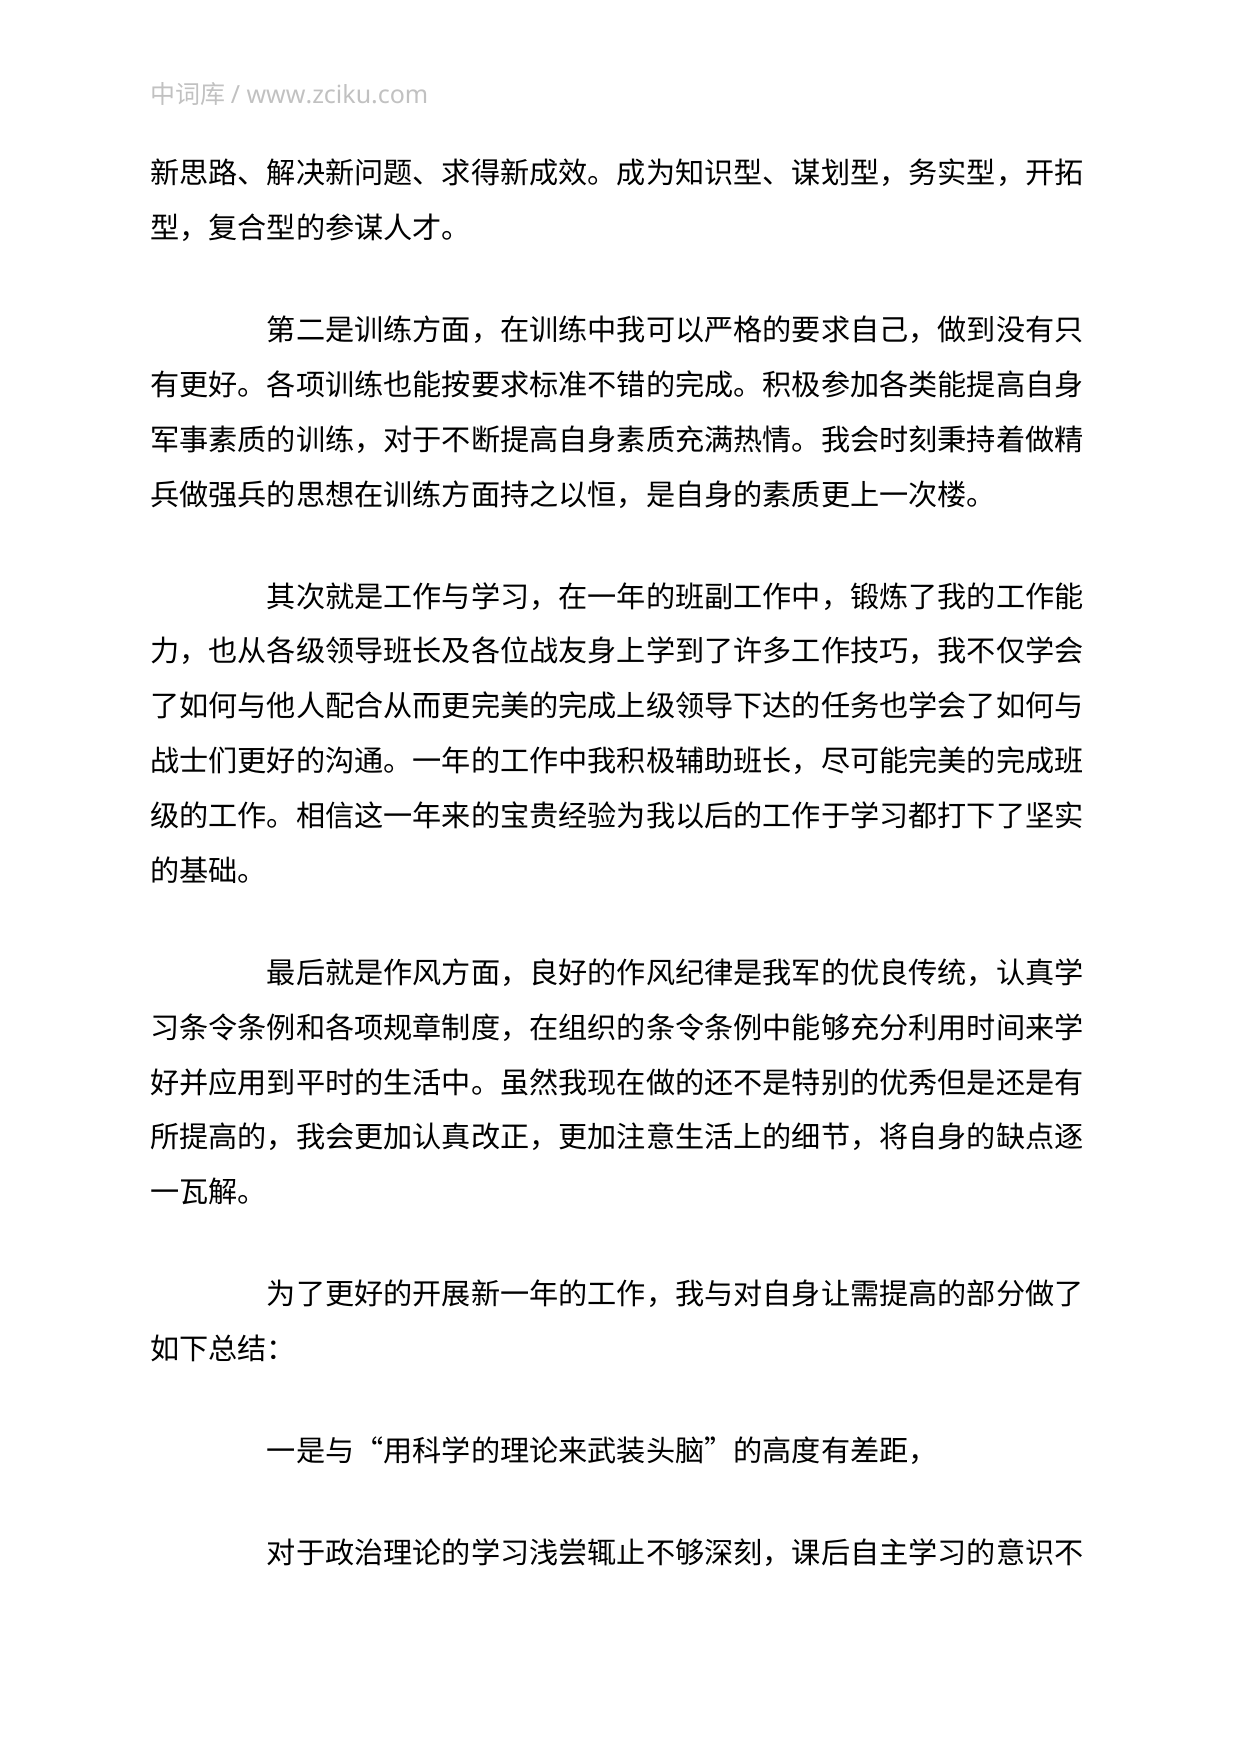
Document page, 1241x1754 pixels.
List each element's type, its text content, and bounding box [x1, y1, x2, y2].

text 第二是训练方面，在训练中我可以严格的要求自己，做到没有只有更好。各项训练也能按要求标准不错的完成。积极参加各类能提高自身军事素质的训练，对于不断提高自身素质充满热情。我会时刻秉持着做精兵做强兵的思想在训练方面持之以恒，是自身的素质更上一次楼。 [150, 307, 1090, 514]
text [150, 1529, 1090, 1571]
text 其次就是工作与学习，在一年的班副工作中，锻炼了我的工作能力，也从各级领导班长及各位战友身上学到了许多工作技巧，我不仅学会了如何与他人配合从而更完美的完成上级领导下达的任务也学会了如何与战士们更好的沟通。一年的工作中我积极辅助班长，尽可能完美的完成班级的工作。相信这一年来的宝贵经验为我以后的工作于学习都打下了坚实的基础。 [150, 573, 1090, 890]
text 最后就是作风方面，良好的作风纪律是我军的优良传统，认真学习条令条例和各项规章制度，在组织的条令条例中能够充分利用时间来学好并应用到平时的生活中。虽然我现在做的还不是特别的优秀但是还是有所提高的，我会更加认真改正，更加注意生活上的细节，将自身的缺点逐一瓦解。 [150, 949, 1090, 1211]
text 一是与“用科学的理论来武装头脑”的高度有差距， [150, 1427, 1090, 1470]
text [150, 150, 1090, 247]
text 为了更好的开展新一年的工作，我与对自身让需提高的部分做了如下总结： [150, 1271, 1090, 1368]
